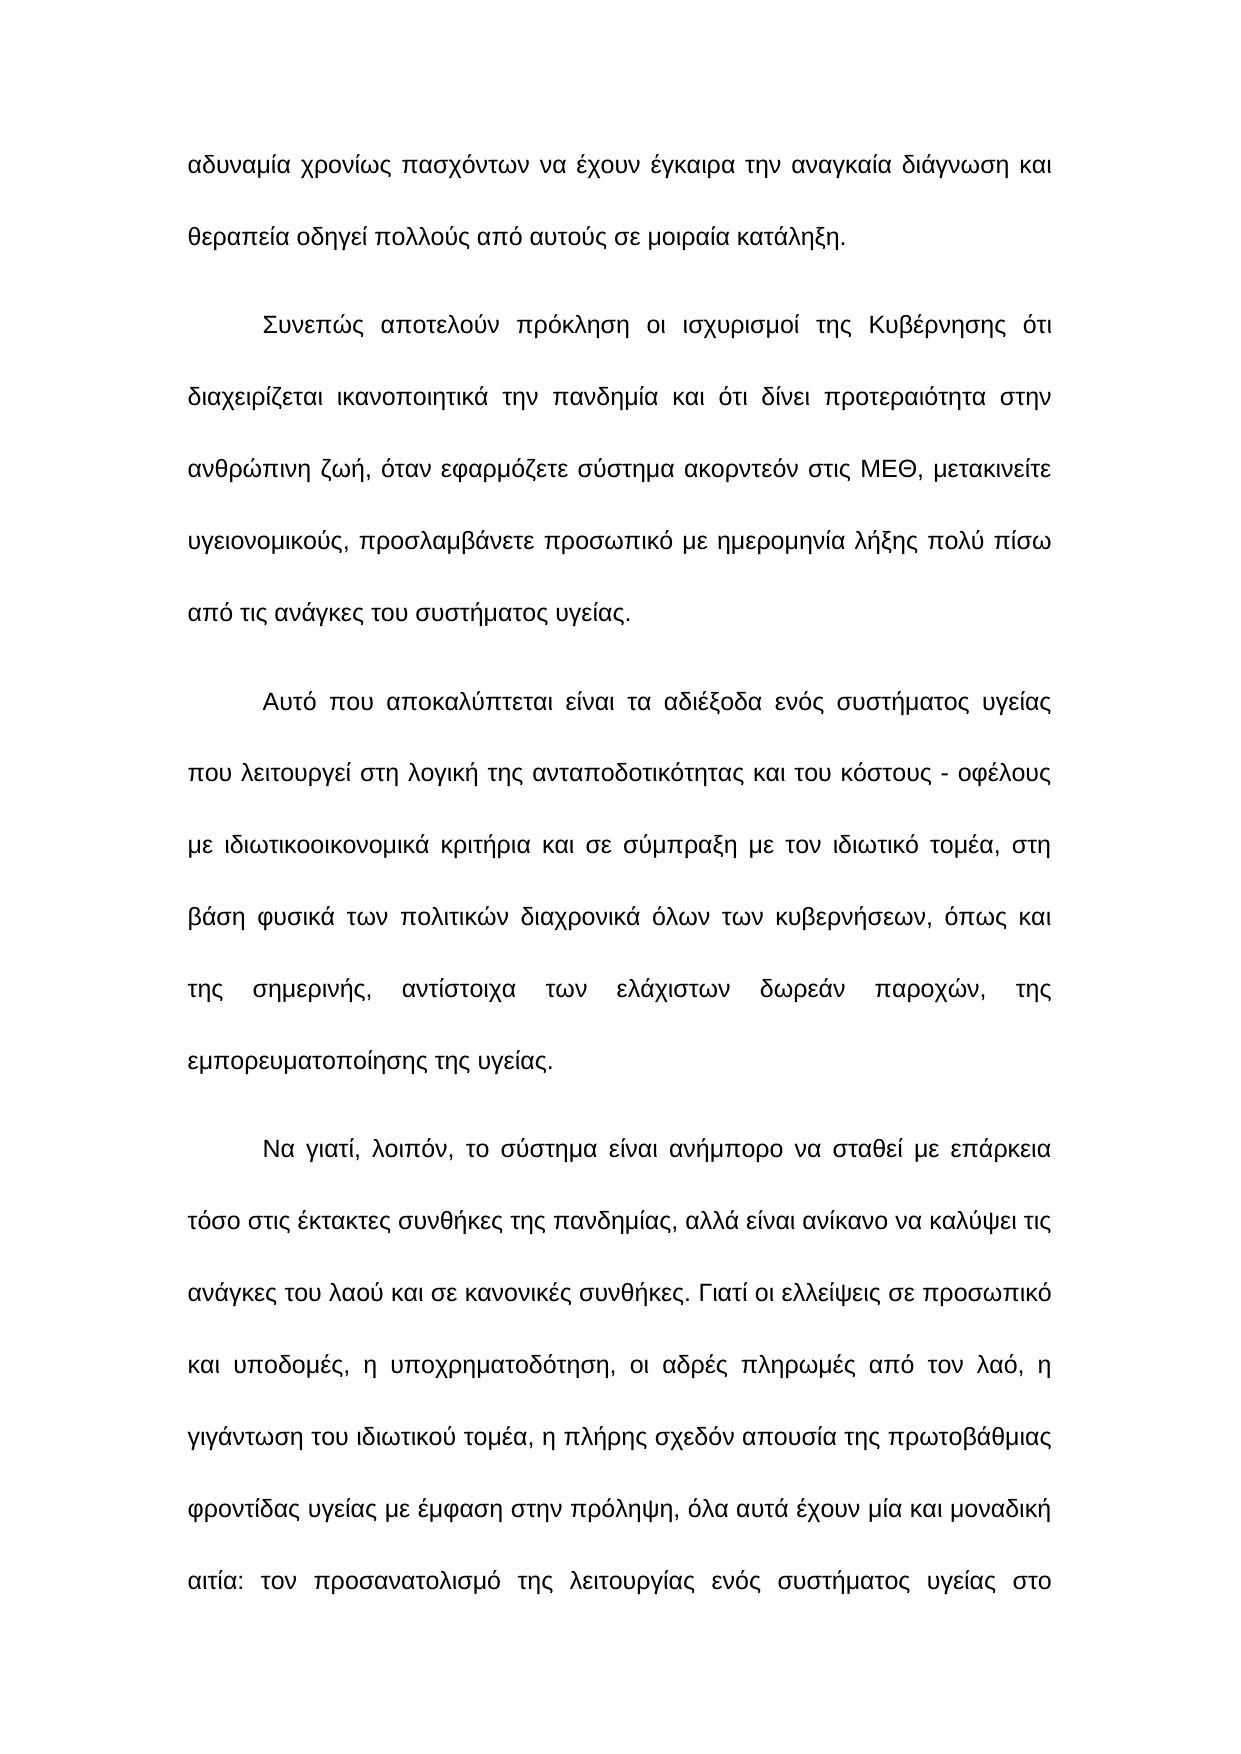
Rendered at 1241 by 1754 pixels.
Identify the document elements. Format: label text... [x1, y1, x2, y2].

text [187, 1433, 1053, 1594]
text Συνεπώς αποτελούν πρόκληση οι ισχυρισμοί της Κυβέρνησης ότι διαχειρίζεται ικανοποιητικά την πανδημία και ότι δίνει προτεραιότητα στην ανθρώπινη ζωή, όταν εφαρμόζετε σύστημα ακορντεόν στις ΜΕΘ, μετακινείτε υγειονομικούς, προσλαμβάνετε προσωπικό με ημερομηνία λήξης πολύ πίσω από τις ανάγκες του συστήματος υγείας. [187, 310, 1053, 627]
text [187, 150, 1053, 251]
text Αυτό που αποκαλύπτεται είναι τα αδιέξοδα ενός συστήματος υγείας που λειτουργεί στη λογική της ανταποδοτικότητας και του κόστους - οφέλους με ιδιωτικοοικονομικά κριτήρια και σε σύμπραξη με τον ιδιωτικό τομέα, στη βάση φυσικά των πολιτικών διαχρονικά όλων των κυβερνήσεων, όπως και της σημερινής, αντίστοιχα των ελάχιστων δωρεάν παροχών, της εμπορευματοποίησης της υγείας. [187, 686, 1053, 984]
text Αυτό που αποκαλύπτεται είναι τα αδιέξοδα ενός συστήματος υγείας που λειτουργεί στη λογική της ανταποδοτικότητας και του κόστους - οφέλους με ιδιωτικοοικονομικά κριτήρια και σε σύμπραξη με τον ιδιωτικό τομέα, στη βάση φυσικά των πολιτικών διαχρονικά όλων των κυβερνήσεων, όπως και της σημερινής, αντίστοιχα των ελάχιστων δωρεάν παροχών, της εμπορευματοποίησης της υγείας. [187, 986, 1053, 1074]
